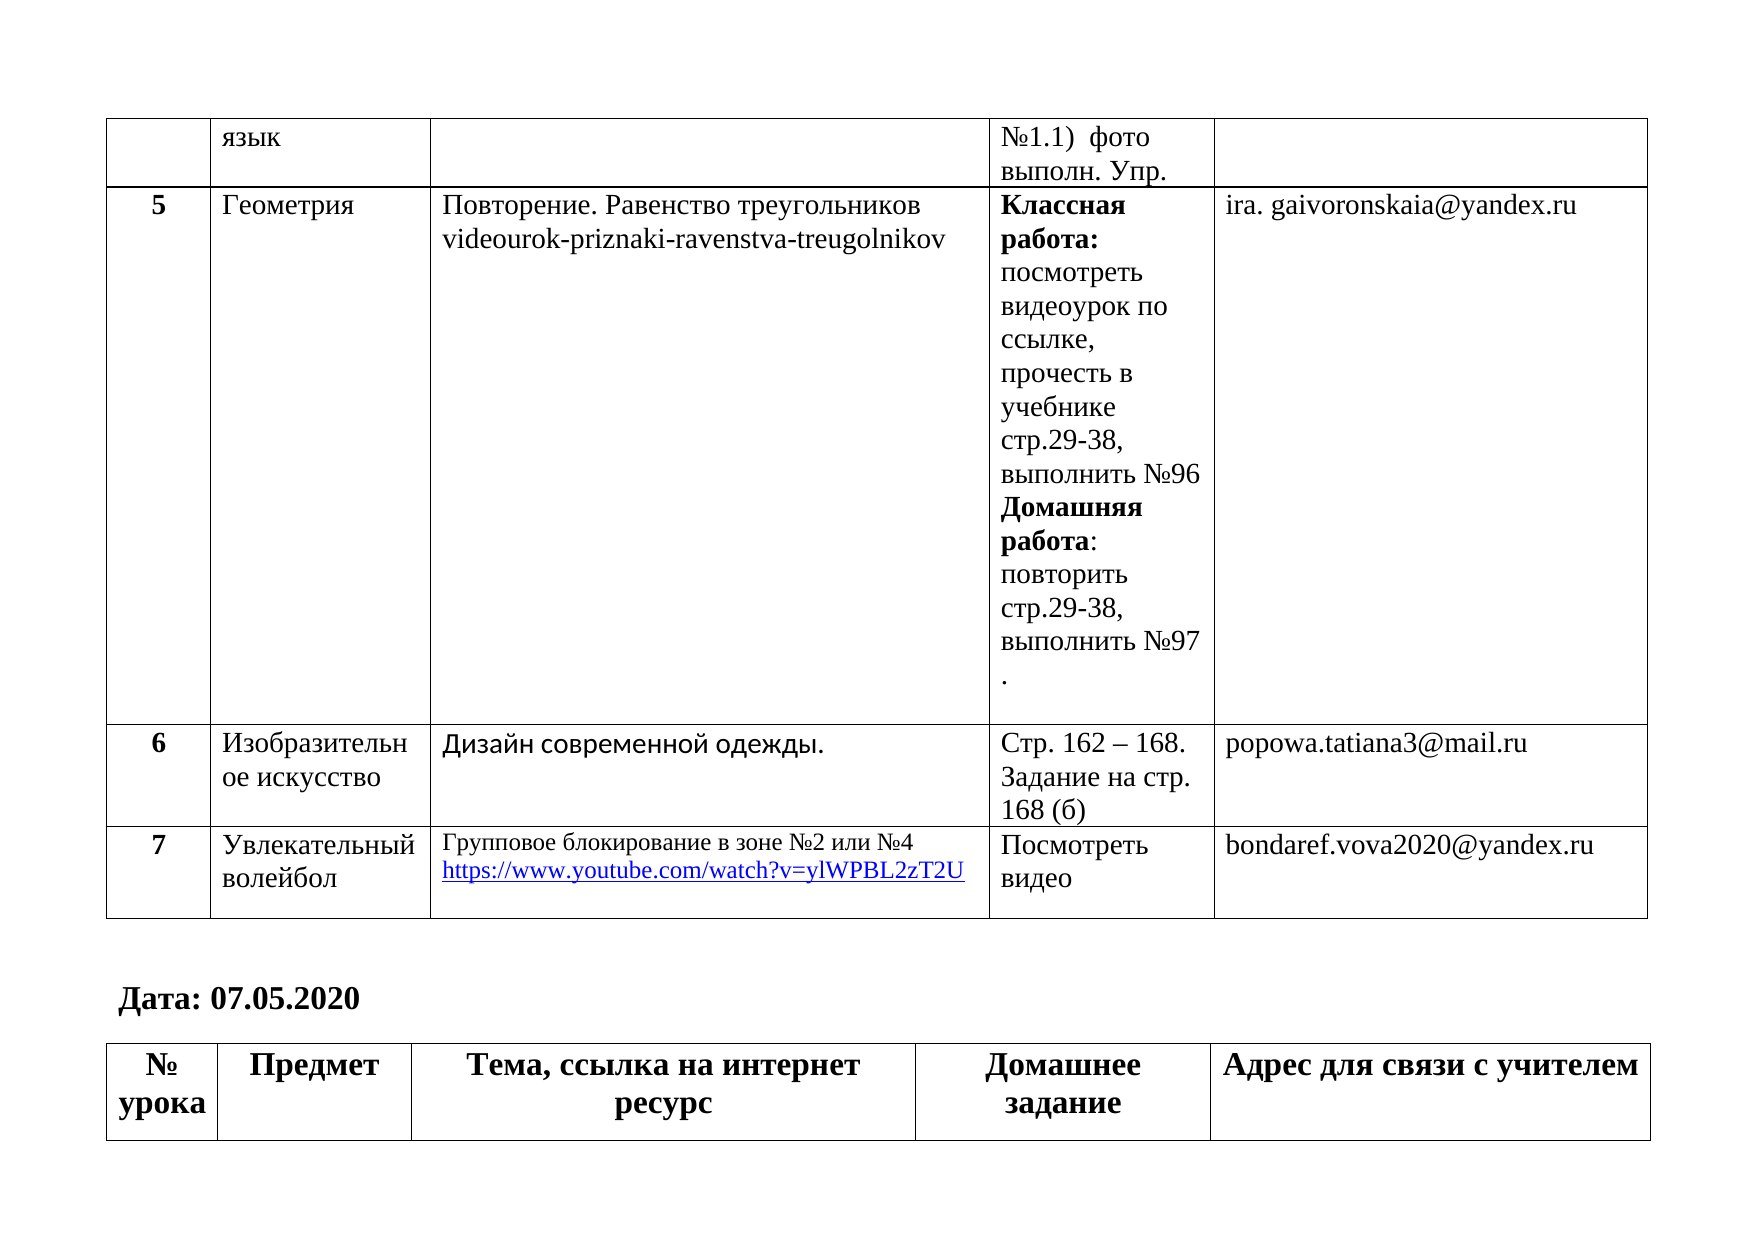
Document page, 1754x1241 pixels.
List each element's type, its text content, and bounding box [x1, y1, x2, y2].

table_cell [431, 119, 989, 186]
table_header Домашнее задание [916, 1044, 1210, 1140]
table_cell Групповое блокирование в зоне №2 или №4 https://www.youtube.com/watch?v=ylWPBL2zT2U [431, 827, 989, 918]
table_cell Классная работа: посмотреть видеоурок по ссылке, прочесть в учебнике стр.29-38, выполнить №96 Домашняя работа: повторить стр.29-38, выполнить №97 . [990, 188, 1214, 724]
table_cell Стр. 162 – 168. Задание на стр. 168 (б) [990, 725, 1214, 826]
table_header Адрес для связи с учителем [1211, 1044, 1650, 1140]
table_cell 5 [107, 188, 210, 724]
table_cell Изобразительное искусство [211, 725, 430, 826]
table_cell Дизайн современной одежды. [431, 725, 989, 826]
table_cell Увлекательный волейбол [211, 827, 430, 918]
table_cell Посмотреть видео [990, 827, 1214, 918]
table_header № урока [107, 1044, 217, 1140]
table_header Предмет [218, 1044, 411, 1140]
table_cell 4 [107, 119, 210, 186]
table_cell Повторение. Равенство треугольников videourok-priznaki-ravenstva-treugolnikov [431, 188, 989, 724]
table_cell ira. gaivoronskaia@yandex.ru [1215, 188, 1647, 724]
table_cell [990, 119, 1214, 186]
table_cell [1215, 119, 1647, 186]
table_cell Геометрия [211, 188, 430, 724]
text Дата: 07.05.2020 [118, 978, 1636, 1017]
table_cell 7 [107, 827, 210, 918]
table_cell Английский язык [211, 119, 430, 186]
table_cell popowa.tatiana3@mail.ru [1215, 725, 1647, 826]
table_cell bondaref.vova2020@yandex.ru [1215, 827, 1647, 918]
table_cell 6 [107, 725, 210, 826]
table_header Тема, ссылка на интернет ресурс [412, 1044, 915, 1140]
